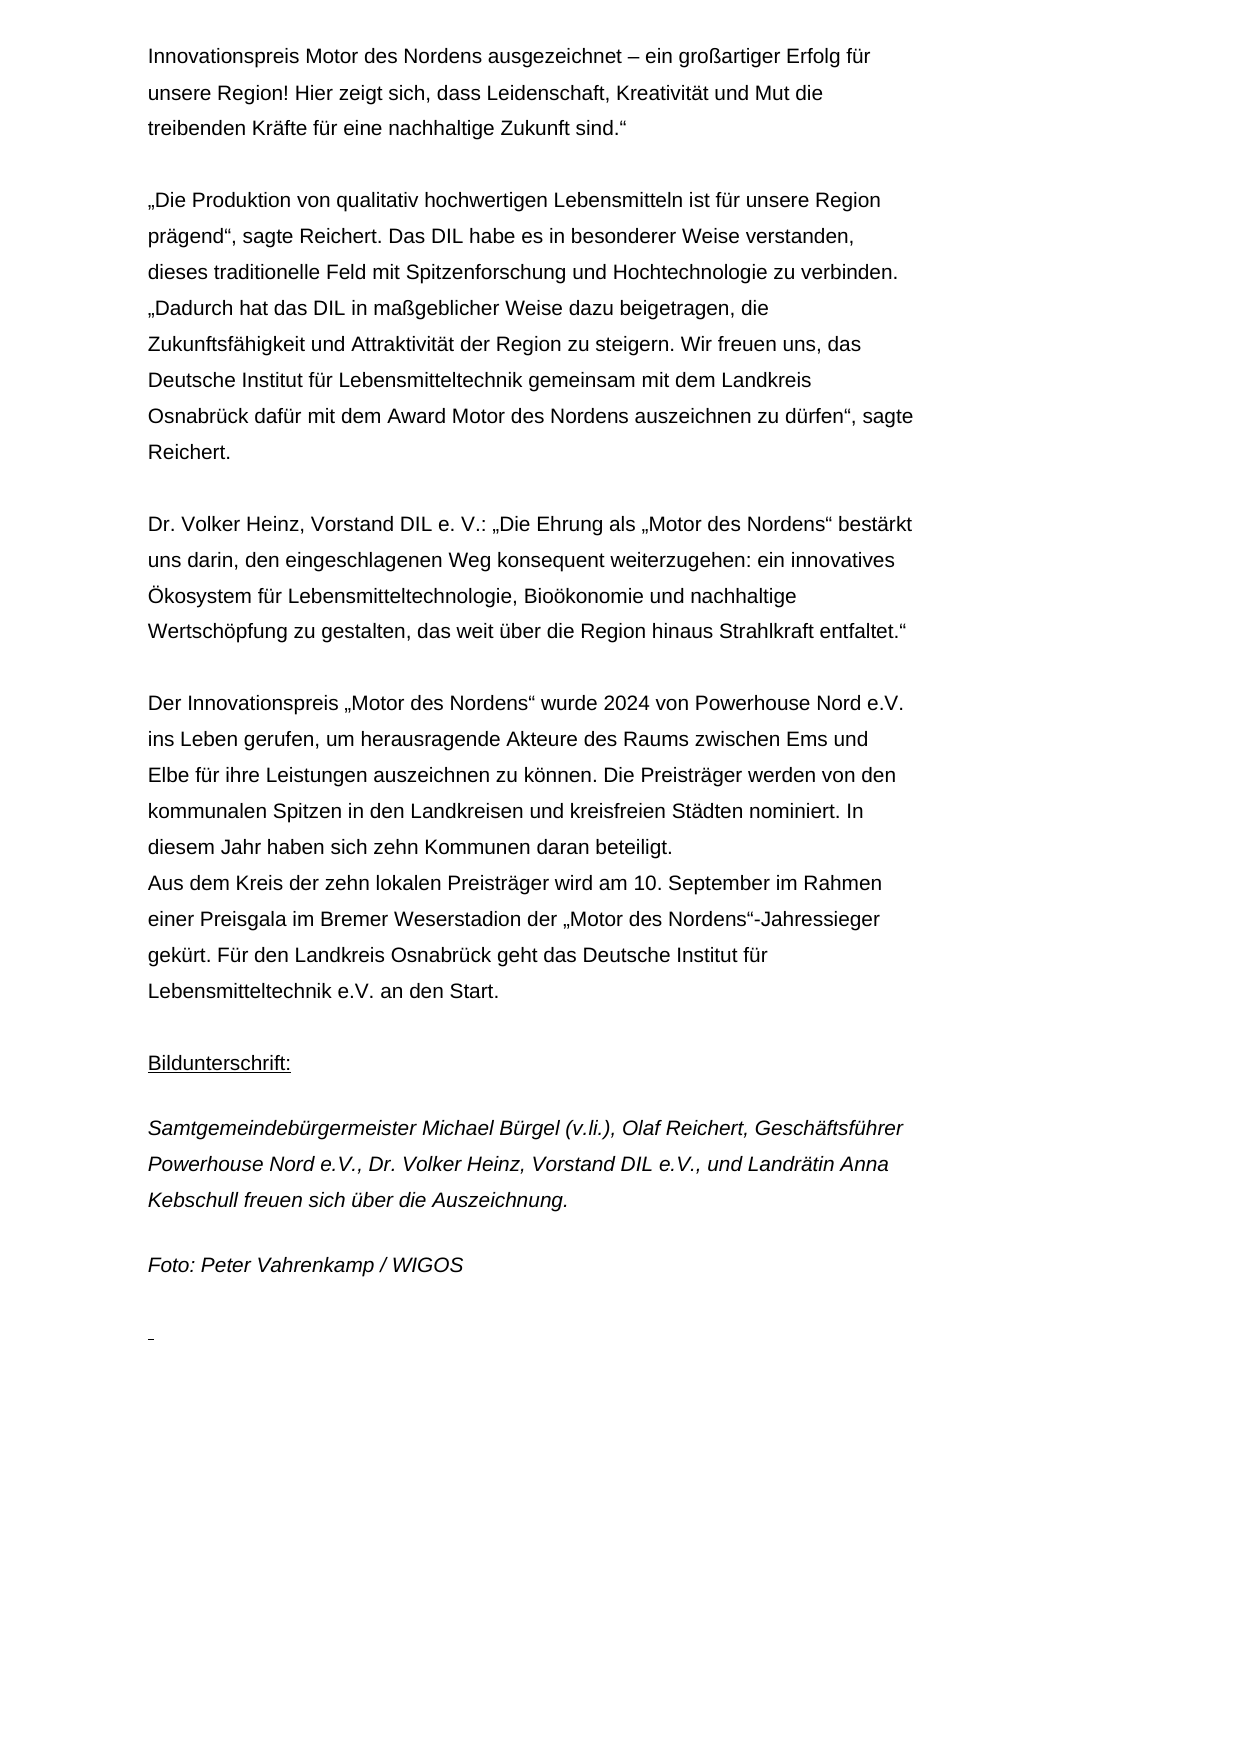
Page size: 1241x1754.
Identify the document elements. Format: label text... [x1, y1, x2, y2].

text Der Innovationspreis „Motor des Nordens“ wurde 2024 von Powerhouse Nord e.V. ins Leben gerufen, um herausragende Akteure des Raums zwischen Ems und Elbe für ihre Leistungen auszeichnen zu können. Die Preisträger werden von den kommunalen Spitzen in den Landkreisen und kreisfreien Städten nominiert. In diesem Jahr haben sich zehn Kommunen daran beteiligt. [148, 691, 915, 859]
text Aus dem Kreis der zehn lokalen Preisträger wird am 10. September im Rahmen einer Preisgala im Bremer Weserstadion der „Motor des Nordens“-Jahressieger gekürt. Für den Landkreis Osnabrück geht das Deutsche Institut für Lebensmitteltechnik e.V. an den Start. [148, 871, 915, 1003]
text Dr. Volker Heinz, Vorstand DIL e. V.: „Die Ehrung als „Motor des Nordens“ bestärkt uns darin, den eingeschlagenen Weg konsequent weiterzugehen: ein innovatives Ökosystem für Lebensmitteltechnologie, Bioökonomie und nachhaltige Wertschöpfung zu gestalten, das weit über die Region hinaus Strahlkraft entfaltet.“ [148, 512, 915, 643]
text „Die Produktion von qualitativ hochwertigen Lebensmitteln ist für unsere Region prägend“, sagte Reichert. Das DIL habe es in besonderer Weise verstanden, dieses traditionelle Feld mit Spitzenforschung und Hochtechnologie zu verbinden. „Dadurch hat das DIL in maßgeblicher Weise dazu beigetragen, die Zukunftsfähigkeit und Attraktivität der Region zu steigern. Wir freuen uns, das Deutsche Institut für Lebensmitteltechnik gemeinsam mit dem Landkreis Osnabrück dafür mit dem Award Motor des Nordens auszeichnen zu dürfen“, sagte Reichert. [148, 188, 915, 464]
text Bildunterschrift: [148, 1051, 915, 1074]
text Samtgemeindebürgermeister Michael Bürgel (v.li.), Olaf Reichert, Geschäftsführer Powerhouse Nord e.V., Dr. Volker Heinz, Vorstand DIL e.V., und Landrätin Anna Kebschull freuen sich über die Auszeichnung. [148, 1116, 915, 1212]
text Foto: Peter Vahrenkamp / WIGOS [148, 1253, 915, 1277]
